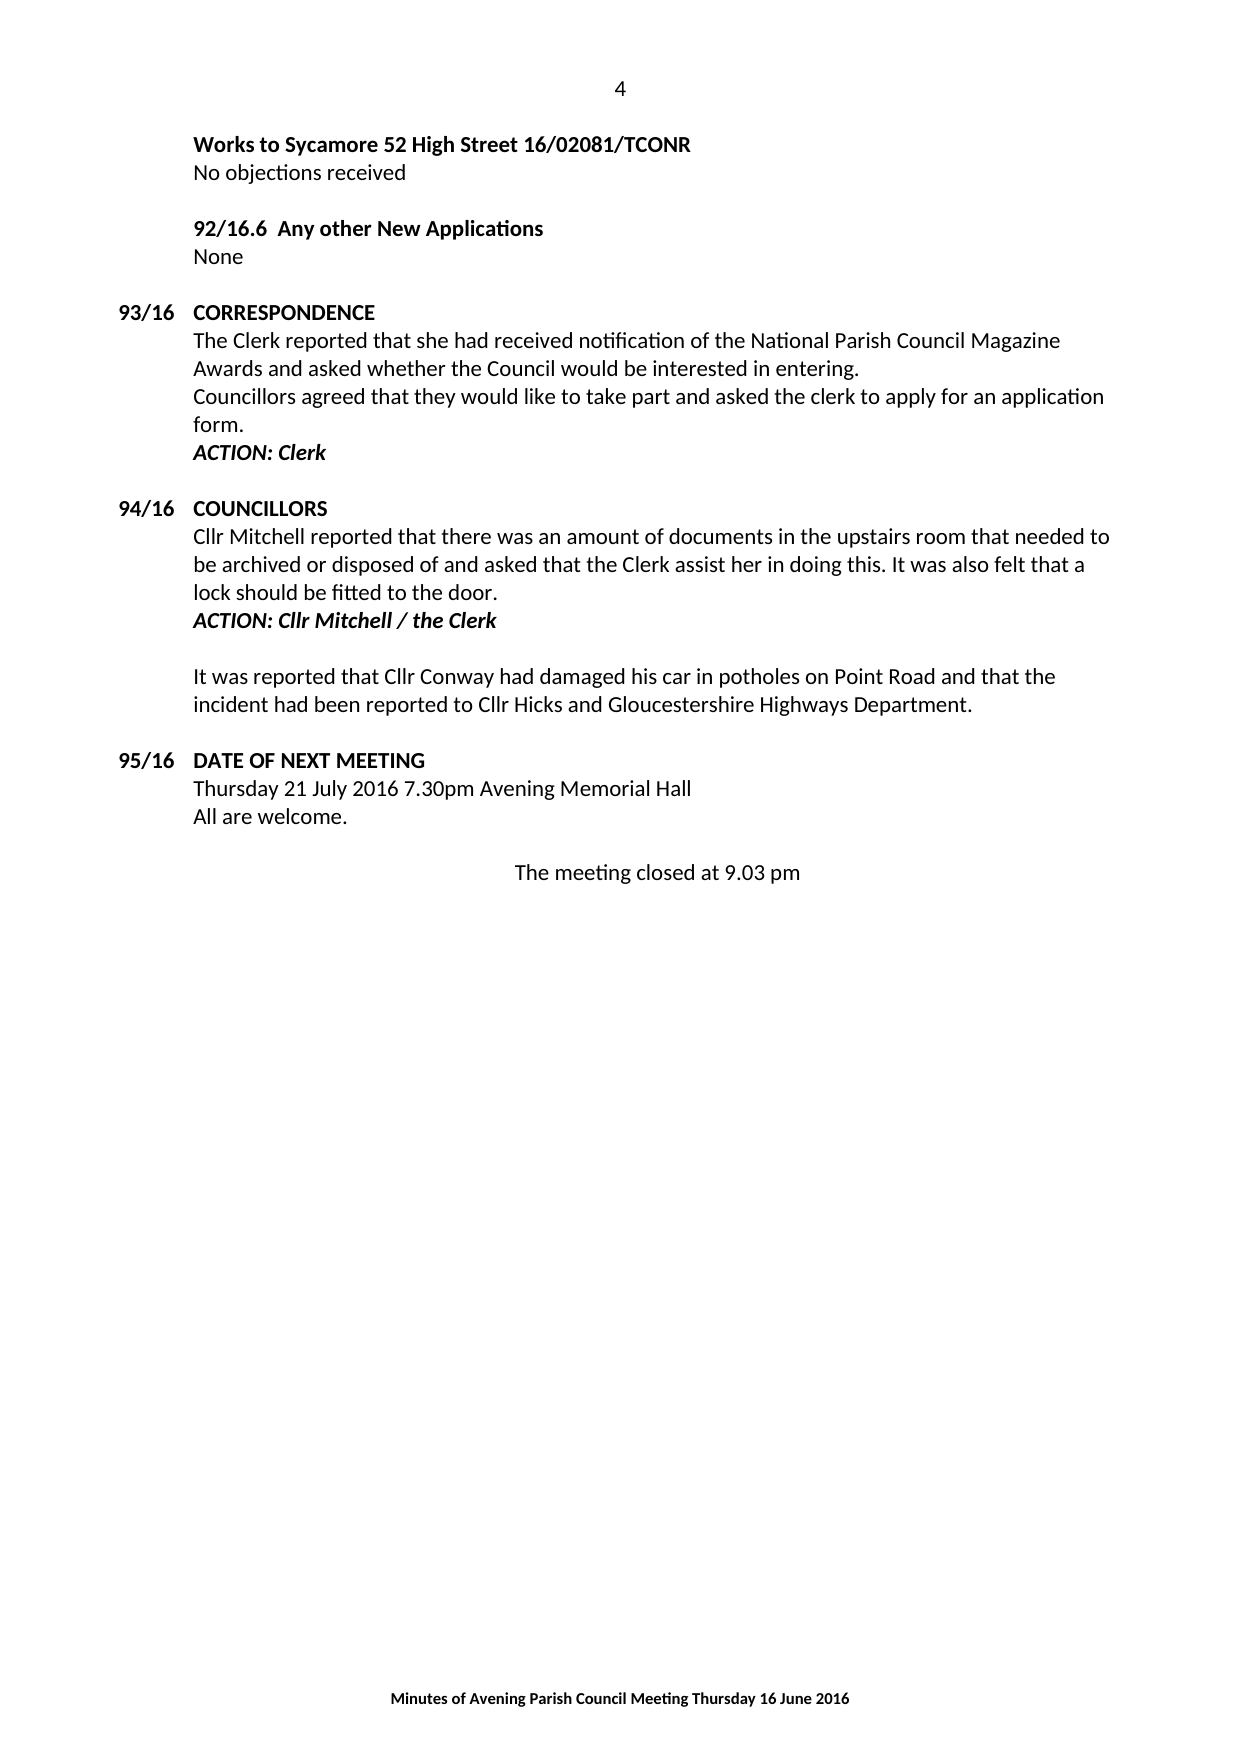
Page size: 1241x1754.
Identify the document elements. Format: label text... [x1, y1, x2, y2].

text Cllr Mitchell reported that there was an amount of documents in the upstairs room that needed to be archived or disposed of and asked that the Clerk assist her in doing this. It was also felt that a lock should be fitted to the door. [193, 522, 1122, 606]
text The meeting closed at 9.03 pm [118, 858, 1122, 886]
text No objections received [193, 158, 1122, 186]
text Works to Sycamore 52 High Street 16/02081/TCONR [193, 130, 1122, 158]
text None [193, 242, 1122, 270]
text Thursday 21 July 2016 7.30pm Avening Memorial Hall [118, 774, 1122, 802]
text The Clerk reported that she had received notification of the National Parish Council Magazine Awards and asked whether the Council would be interested in entering. [193, 326, 1122, 382]
text It was reported that Cllr Conway had damaged his car in potholes on Point Road and that the incident had been reported to Cllr Hicks and Gloucestershire Highways Department. [193, 662, 1122, 718]
text Councillors agreed that they would like to take part and asked the clerk to apply for an application form. [193, 382, 1122, 438]
text ACTION: Cllr Mitchell / the Clerk [193, 606, 1122, 634]
text 94/16 COUNCILLORS [118, 494, 1122, 522]
text ACTION: Clerk [193, 438, 1122, 466]
text All are welcome. [118, 802, 1122, 830]
text 93/16 CORRESPONDENCE [118, 298, 1122, 326]
text 92/16.6 Any other New Applications [193, 214, 1122, 242]
text 95/16 DATE OF NEXT MEETING [118, 746, 1122, 774]
